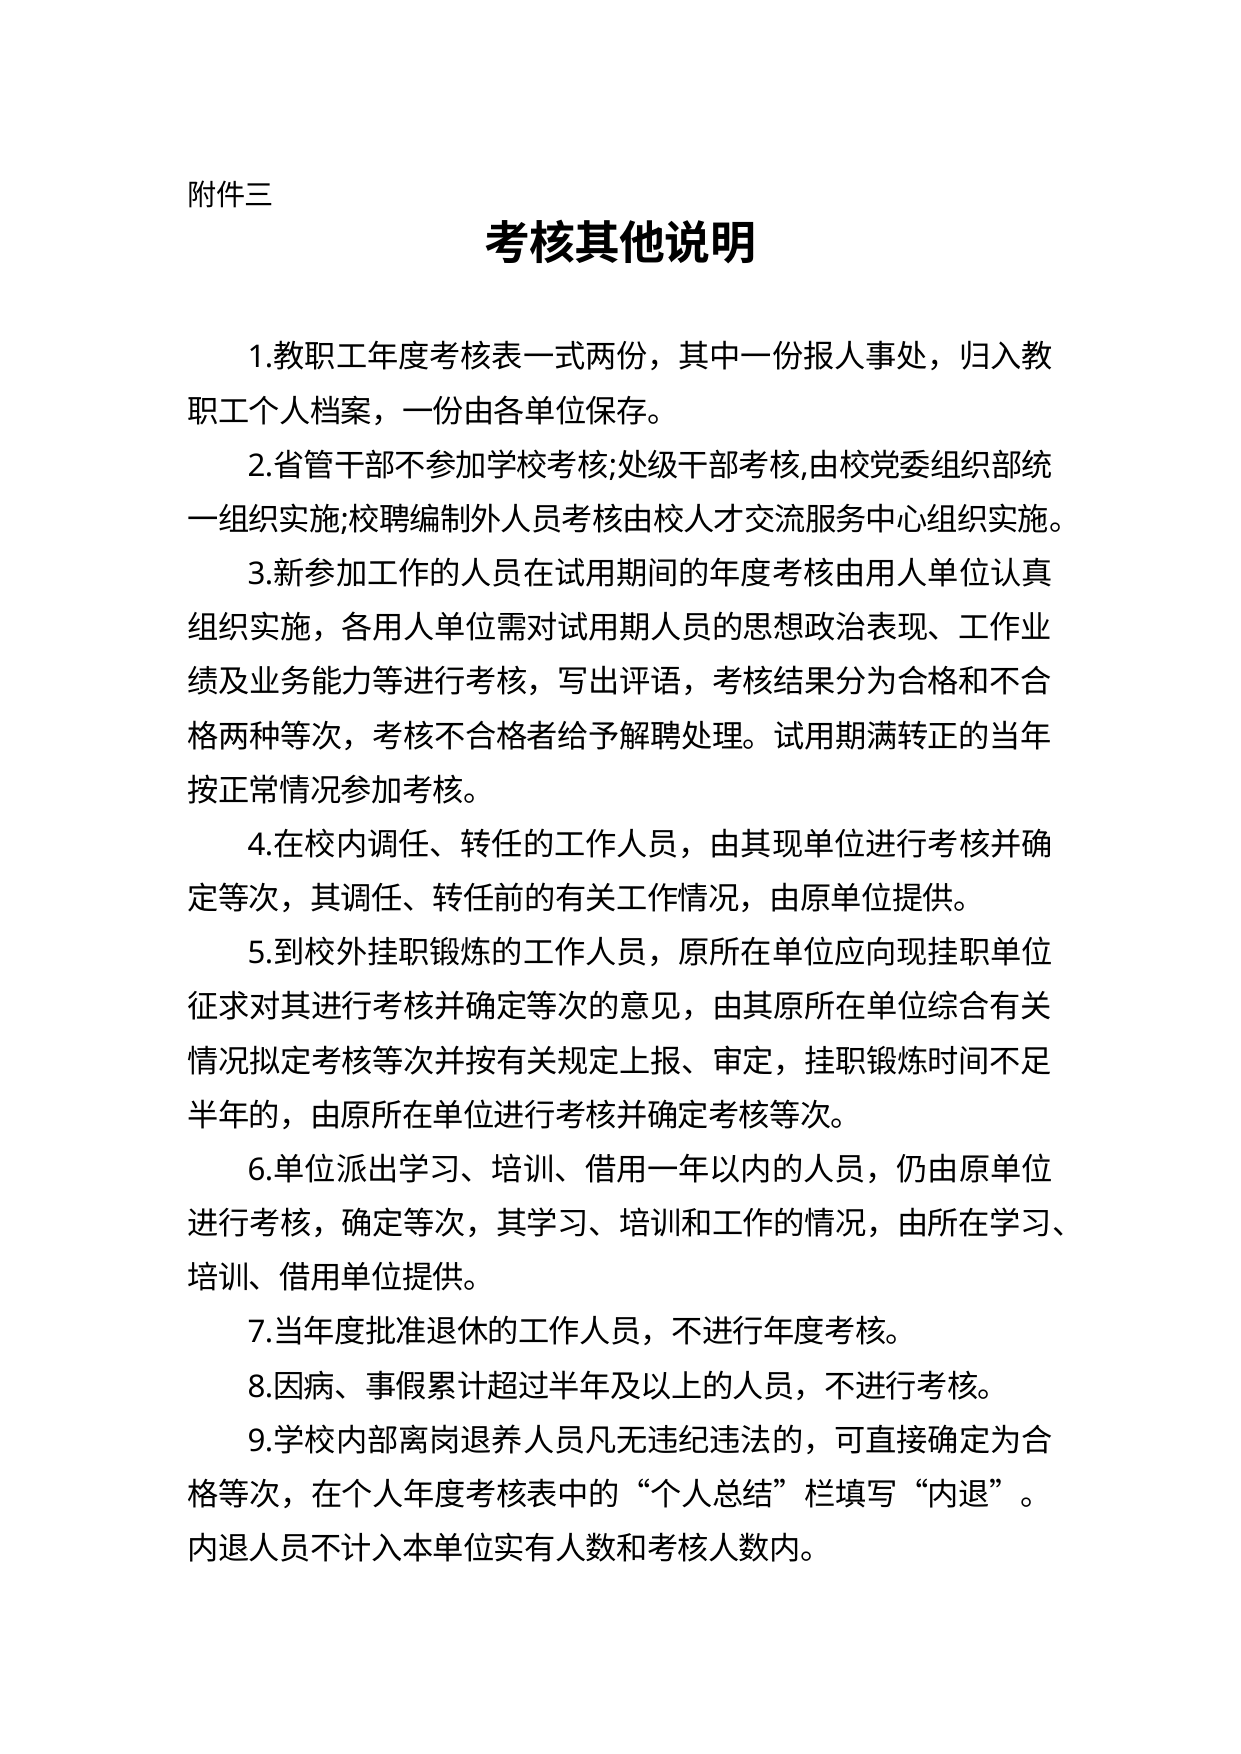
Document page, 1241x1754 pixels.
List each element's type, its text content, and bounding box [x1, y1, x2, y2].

text 3.新参加工作的人员在试用期间的年度考核由用人单位认真组织实施，各用人单位需对试用期人员的思想政治表现、工作业绩及业务能力等进行考核，写出评语，考核结果分为合格和不合格两种等次，考核不合格者给予解聘处理。试用期满转正的当年按正常情况参加考核。 [187, 541, 1053, 812]
text 9.学校内部离岗退养人员凡无违纪违法的，可直接确定为合格等次，在个人年度考核表中的“个人总结”栏填写“内退”。内退人员不计入本单位实有人数和考核人数内。 [187, 1408, 1053, 1570]
text 2.省管干部不参加学校考核;处级干部考核,由校党委组织部统一组织实施;校聘编制外人员考核由校人才交流服务中心组织实施。 [187, 433, 1053, 541]
text 5.到校外挂职锻炼的工作人员，原所在单位应向现挂职单位征求对其进行考核并确定等次的意见，由其原所在单位综合有关情况拟定考核等次并按有关规定上报、审定，挂职锻炼时间不足半年的，由原所在单位进行考核并确定考核等次。 [187, 920, 1053, 1137]
text 1.教职工年度考核表一式两份，其中一份报人事处，归入教职工个人档案，一份由各单位保存。 [187, 324, 1053, 433]
text 8.因病、事假累计超过半年及以上的人员，不进行考核。 [187, 1354, 1053, 1408]
text 4.在校内调任、转任的工作人员，由其现单位进行考核并确定等次，其调任、转任前的有关工作情况，由原单位提供。 [187, 812, 1053, 920]
text 7.当年度批准退休的工作人员，不进行年度考核。 [187, 1299, 1053, 1354]
text 6.单位派出学习、培训、借用一年以内的人员，仍由原单位进行考核，确定等次，其学习、培训和工作的情况，由所在学习、培训、借用单位提供。 [187, 1137, 1053, 1299]
text 考核其他说明 [187, 216, 1053, 270]
text 附件三 [187, 162, 1053, 216]
